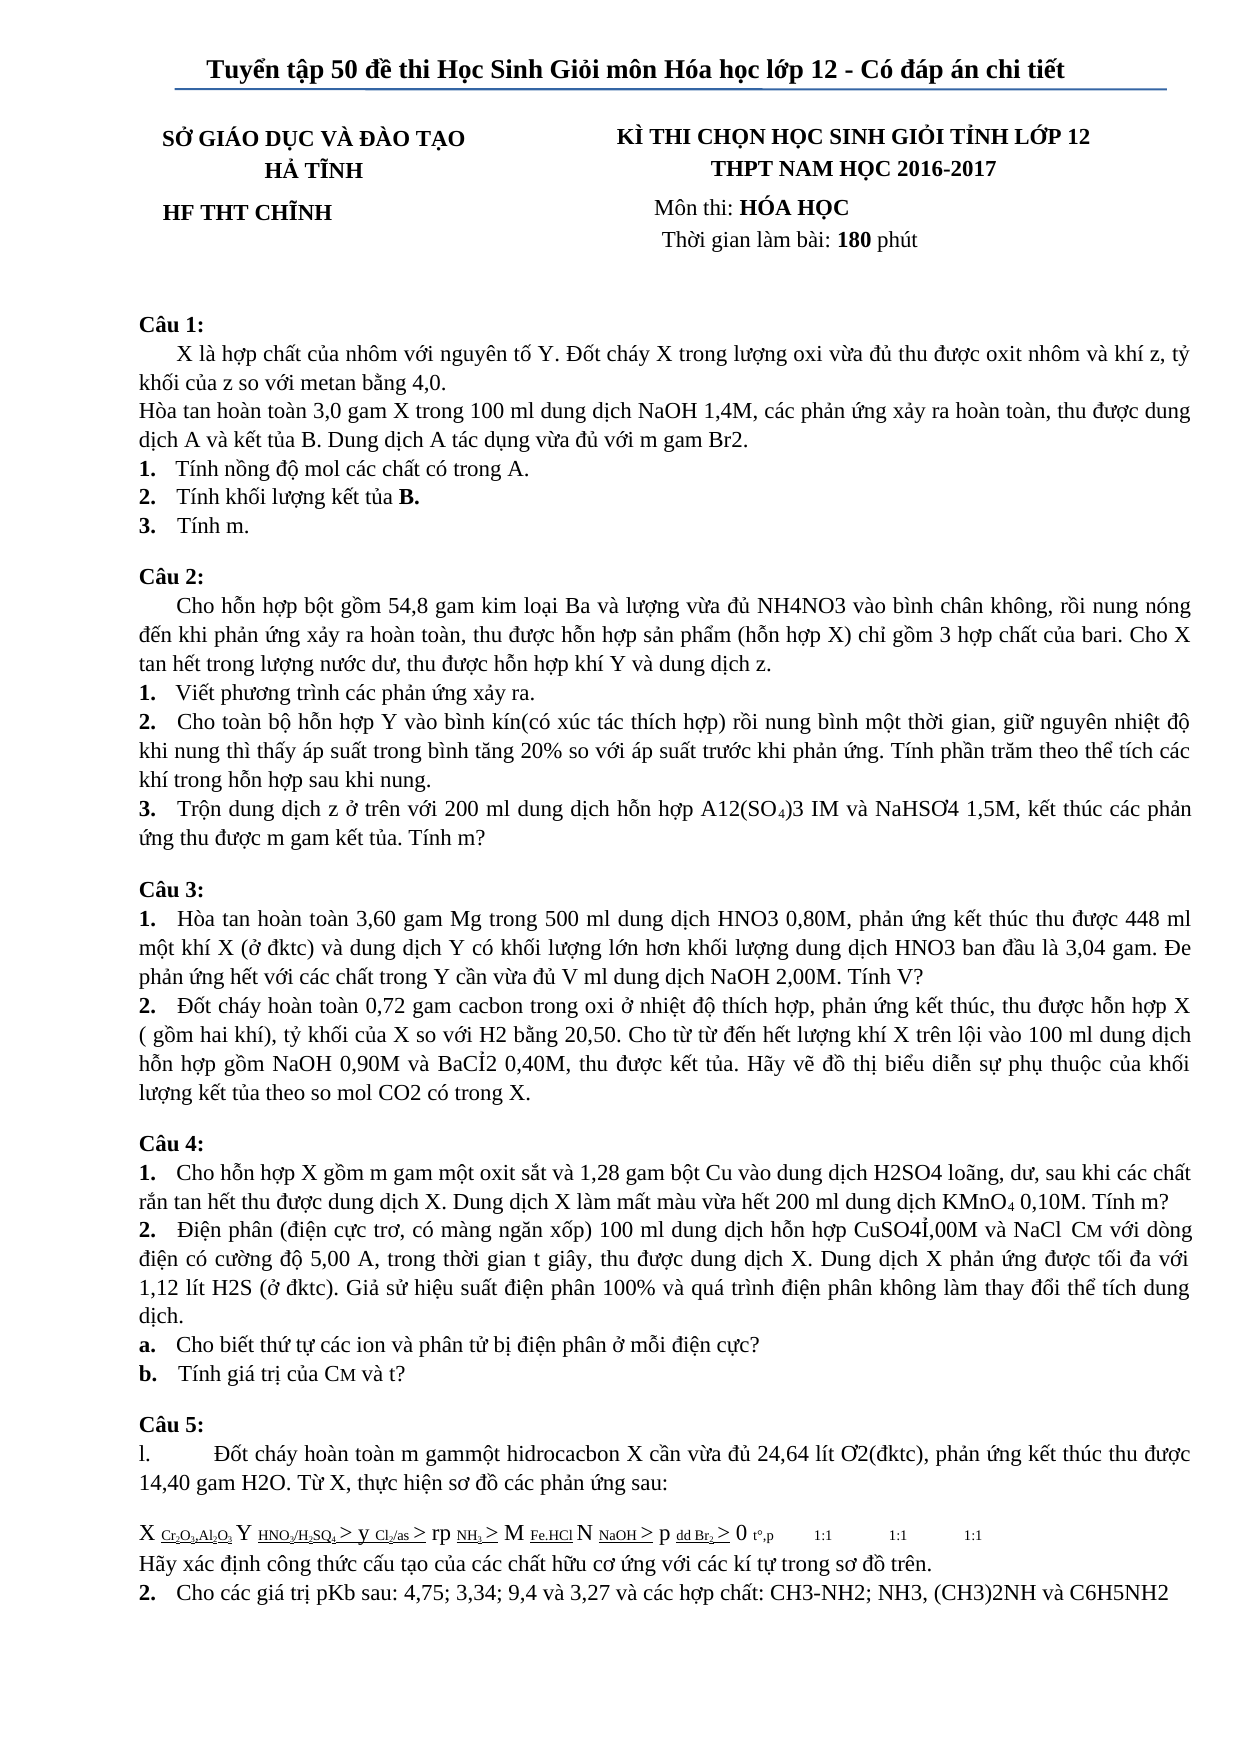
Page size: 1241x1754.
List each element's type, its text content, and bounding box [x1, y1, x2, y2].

text Môn thi: HÓA HỌC [278, 194, 1192, 221]
text Hãy xác định công thức cấu tạo của các chất hữu cơ ứng với các kí tự trong sơ đồ trên. [139, 1550, 1192, 1576]
text Câu 3: [139, 876, 1192, 902]
text Câu 5: [139, 1411, 1192, 1438]
text X là hợp chất của nhôm với nguyên tố Y. Đốt cháy X trong lượng oxi vừa đủ thu được oxit nhôm và khí z, tỷ khối của z so với metan bằng 4,0. [139, 340, 1192, 395]
text Hòa tan hoàn toàn 3,0 gam X trong 100 ml dung dịch NaOH 1,4M, các phản ứng xảy ra hoàn toàn, thu được dung dịch A và kết tủa B. Dung dịch A tác dụng vừa đủ với m gam Br2. [139, 397, 1192, 452]
text X Cr2O3,Al2O3 Y HNO3/H2SQ4 > y Cl2/as > rp NH3 > M Fe.HCl N NaOH > p dd Br2 > 0 t°,p 1:1 1:1 1:1 [139, 1521, 1192, 1546]
text Câu 2: [139, 563, 1192, 590]
text KÌ THI CHỌN HỌC SINH GIỎI TỈNH LỚP 12 THPT NAM HỌC 2016-2017 [139, 123, 1192, 181]
text Cho hỗn hợp bột gồm 54,8 gam kim loại Ba và lượng vừa đủ NH4NO3 vào bình chân không, rồi nung nóng đến khi phản ứng xảy ra hoàn toàn, thu được hỗn hợp sản phẩm (hỗn hợp X) chỉ gồm 3 hợp chất của bari. Cho X tan hết trong lượng nước dư, thu được hỗn hợp khí Y và dung dịch z. [139, 592, 1192, 677]
list Cho hỗn hợp X gồm m gam một oxit sắt và 1,28 gam bột Cu vào dung dịch H2SO4 loãng, dư, sau khi các chất rắn tan hết thu được dung dịch X. Dung dịch X làm mất màu vừa hết 200 ml dung dịch KMnO4 0,10M. Tính m? [139, 1159, 1192, 1214]
list Tính giá trị của Cm và t? [139, 1360, 1192, 1386]
list Điện phân (điện cực trơ, có màng ngăn xốp) 100 ml dung dịch hỗn hợp CuSO4Ỉ,00M và NaCl Cm với dòng điện có cường độ 5,00 A, trong thời gian t giây, thu được dung dịch X. Dung dịch X phản ứng được tối đa với 1,12 lít H2S (ở đktc). Giả sử hiệu suất điện phân 100% và quá trình điện phân không làm thay đổi thể tích dung dịch. [139, 1216, 1192, 1329]
text Câu 1: [139, 311, 1192, 338]
list Tính khối lượng kết tủa B. [139, 483, 1192, 509]
list Đốt cháy hoàn toàn m gammột hidrocacbon X cần vừa đủ 24,64 lít Ơ2(đktc), phản ứng kết thúc thu được 14,40 gam H2O. Từ X, thực hiện sơ đồ các phản ứng sau: [139, 1440, 1192, 1496]
list Viết phương trình các phản ứng xảy ra. [139, 679, 1192, 706]
list Hòa tan hoàn toàn 3,60 gam Mg trong 500 ml dung dịch HNO3 0,80M, phản ứng kết thúc thu được 448 ml một khí X (ở đktc) và dung dịch Y có khối lượng lớn hơn khối lượng dung dịch HNO3 ban đầu là 3,04 gam. Đe phản ứng hết với các chất trong Y cần vừa đủ V ml dung dịch NaOH 2,00M. Tính V? [139, 905, 1192, 989]
list Tính nồng độ mol các chất có trong A. [139, 454, 1192, 481]
list Cho biết thứ tự các ion và phân tử bị điện phân ở mỗi điện cực? [139, 1331, 1192, 1357]
list Tính m. [139, 512, 1192, 538]
list Đốt cháy hoàn toàn 0,72 gam cacbon trong oxi ở nhiệt độ thích hợp, phản ứng kết thúc, thu được hỗn hợp X ( gồm hai khí), tỷ khối của X so với H2 bằng 20,50. Cho từ từ đến hết lượng khí X trên lội vào 100 ml dung dịch hỗn hợp gồm NaOH 0,90M và BaCỈ2 0,40M, thu được kết tủa. Hãy vẽ đồ thị biểu diễn sự phụ thuộc của khối lượng kết tủa theo so mol CO2 có trong X. [139, 992, 1192, 1105]
text Thời gian làm bài: 180 phút [662, 226, 1192, 252]
text Câu 4: [139, 1131, 1192, 1157]
list Trộn dung dịch z ở trên với 200 ml dung dịch hỗn hợp A12(SO4)3 IM và NaHSƠ4 1,5M, kết thúc các phản ứng thu được m gam kết tủa. Tính m? [139, 795, 1192, 850]
list Cho toàn bộ hỗn hợp Y vào bình kín(có xúc tác thích hợp) rồi nung bình một thời gian, giữ nguyên nhiệt độ khi nung thì thấy áp suất trong bình tăng 20% so với áp suất trước khi phản ứng. Tính phần trăm theo thể tích các khí trong hỗn hợp sau khi nung. [139, 708, 1192, 792]
